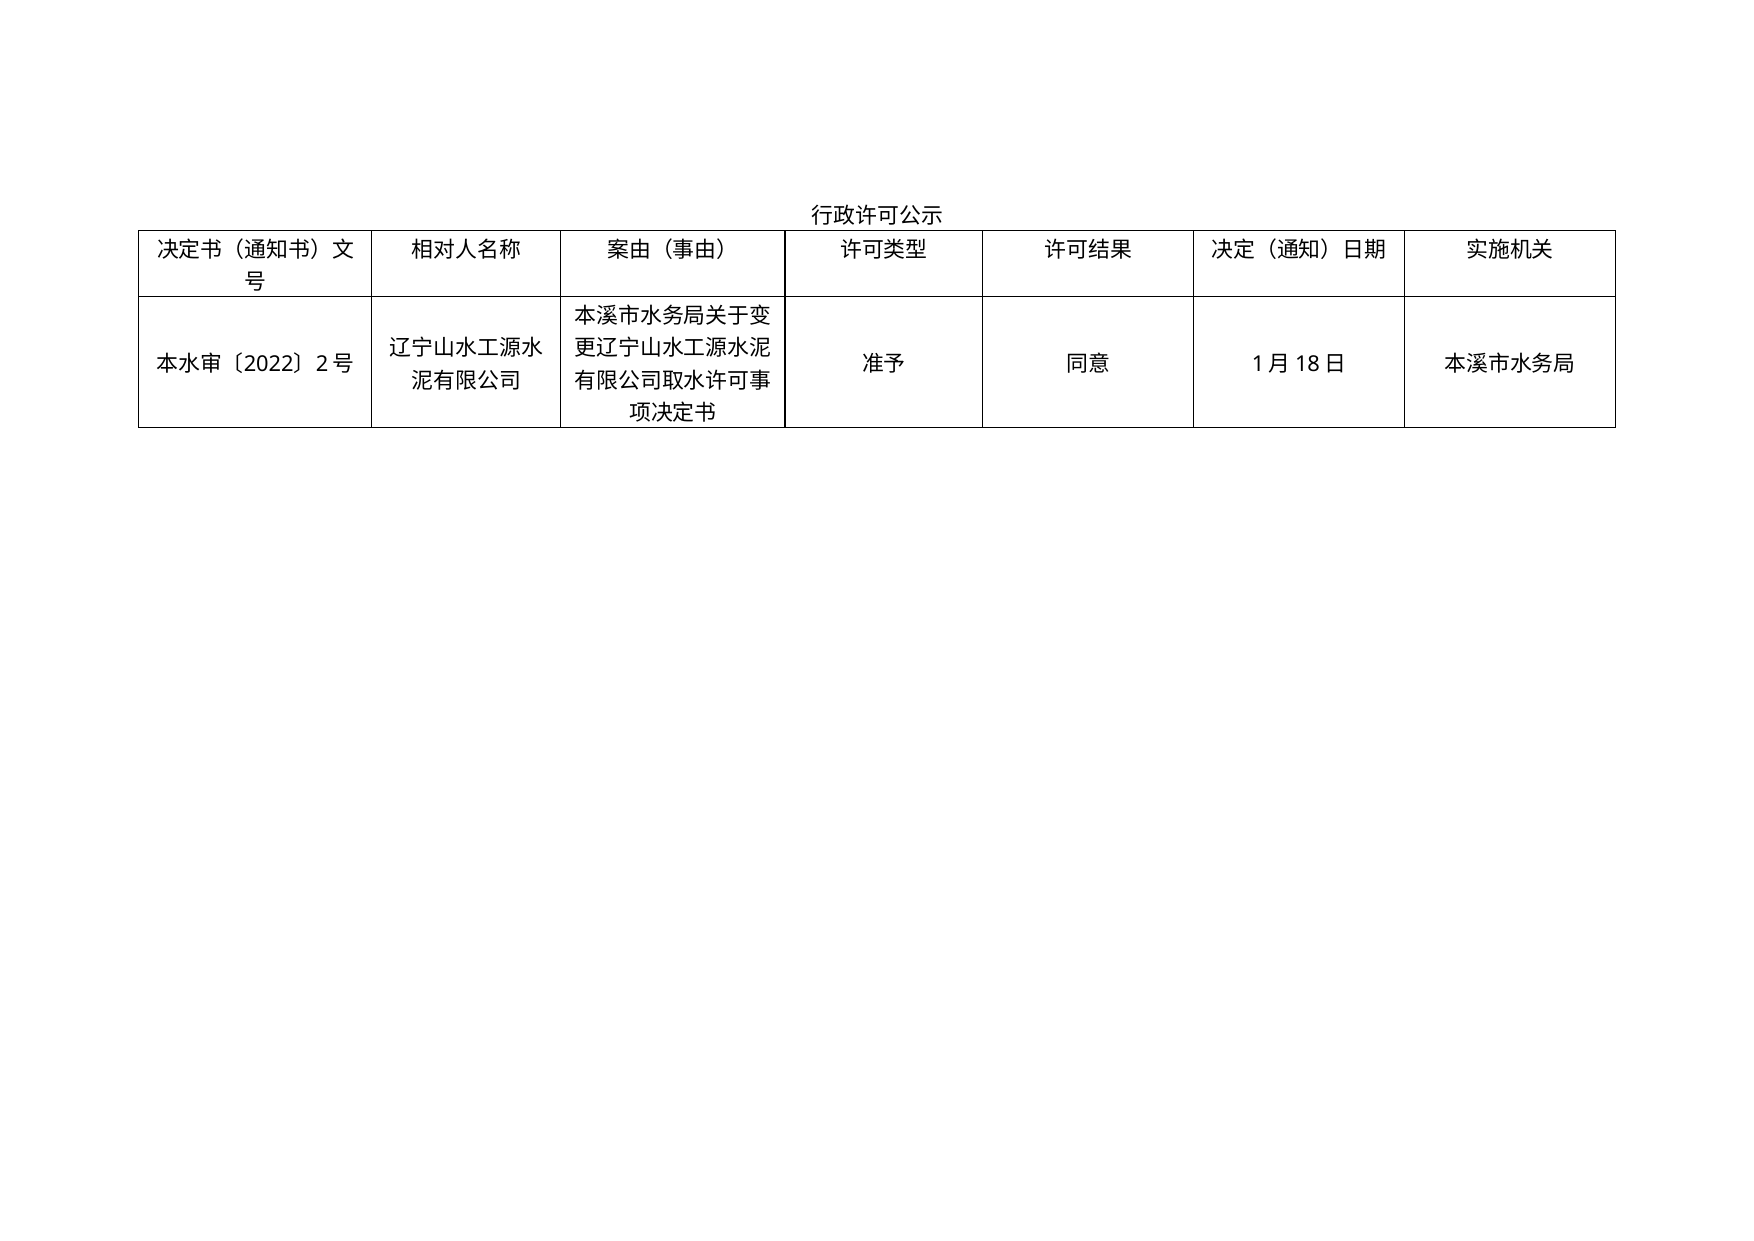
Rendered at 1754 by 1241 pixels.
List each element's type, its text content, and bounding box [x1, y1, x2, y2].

table_cell 本溪市水务局 [1405, 297, 1615, 427]
table_header 许可类型 [786, 231, 982, 296]
table_cell 辽宁山水工源水泥有限公司 [372, 297, 560, 427]
table_header 决定（通知）日期 [1194, 231, 1404, 296]
table_cell 同意 [983, 297, 1193, 427]
table_cell 准予 [786, 297, 982, 427]
table_header 实施机关 [1405, 231, 1615, 296]
table_header 相对人名称 [372, 231, 560, 296]
table_cell 本水审〔2022〕2号 [139, 297, 371, 427]
table_header 决定书（通知书）文号 [139, 231, 371, 296]
table_header 案由（事由） [561, 231, 784, 296]
table_header 许可结果 [983, 231, 1193, 296]
table_cell 本溪市水务局关于变更辽宁山水工源水泥 有限公司取水许可事项决定书 [561, 297, 784, 427]
text 行政许可公示 [150, 198, 1604, 230]
table_cell 1月18日 [1194, 297, 1404, 427]
